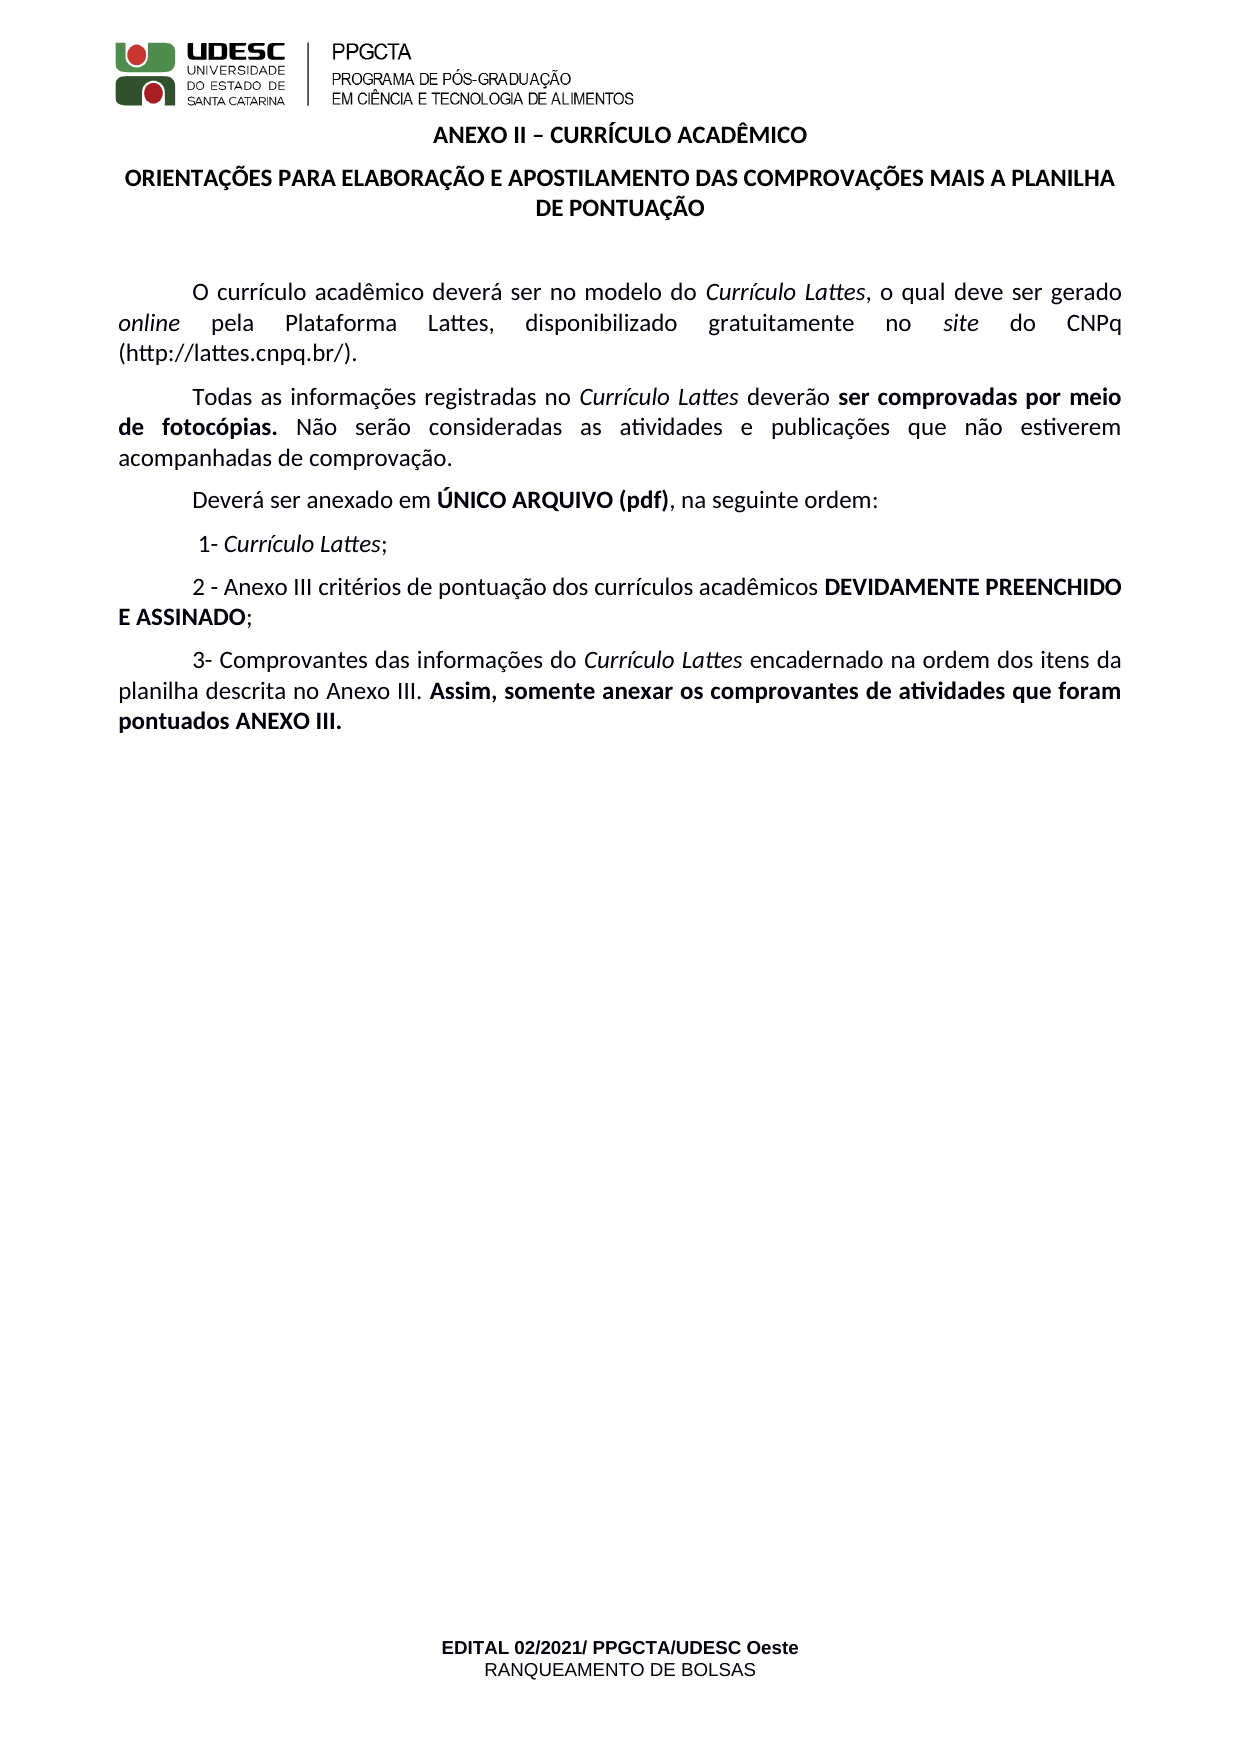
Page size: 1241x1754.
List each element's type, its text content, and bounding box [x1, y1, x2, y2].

text ANEXO II – CURRÍCULO ACADÊMICO [118, 119, 1122, 149]
text 2 - Anexo III critérios de pontuação dos currículos acadêmicos DEVIDAMENTE PREENCHIDO E ASSINADO; [118, 571, 1122, 632]
text 1- Currículo Lattes; [118, 528, 1122, 558]
text 3- Comprovantes das informações do Currículo Lattes encadernado na ordem dos itens da planilha descrita no Anexo III. Assim, somente anexar os comprovantes de atividades que foram pontuados ANEXO III. [118, 644, 1122, 736]
text O currículo acadêmico deverá ser no modelo do Currículo Lattes, o qual deve ser gerado online pela Plataforma Lattes, disponibilizado gratuitamente no site do CNPq (http://lattes.cnpq.br/). [118, 277, 1122, 368]
text ORIENTAÇÕES PARA ELABORAÇÃO E APOSTILAMENTO DAS COMPROVAÇÕES MAIS A PLANILHA DE PONTUAÇÃO [118, 162, 1122, 223]
picture [115, 40, 634, 108]
text Deverá ser anexado em ÚNICO ARQUIVO (pdf), na seguinte ordem: [118, 485, 1122, 515]
text Todas as informações registradas no Currículo Lattes deverão ser comprovadas por meio de fotocópias. Não serão consideradas as atividades e publicações que não estiverem acompanhadas de comprovação. [118, 381, 1122, 472]
